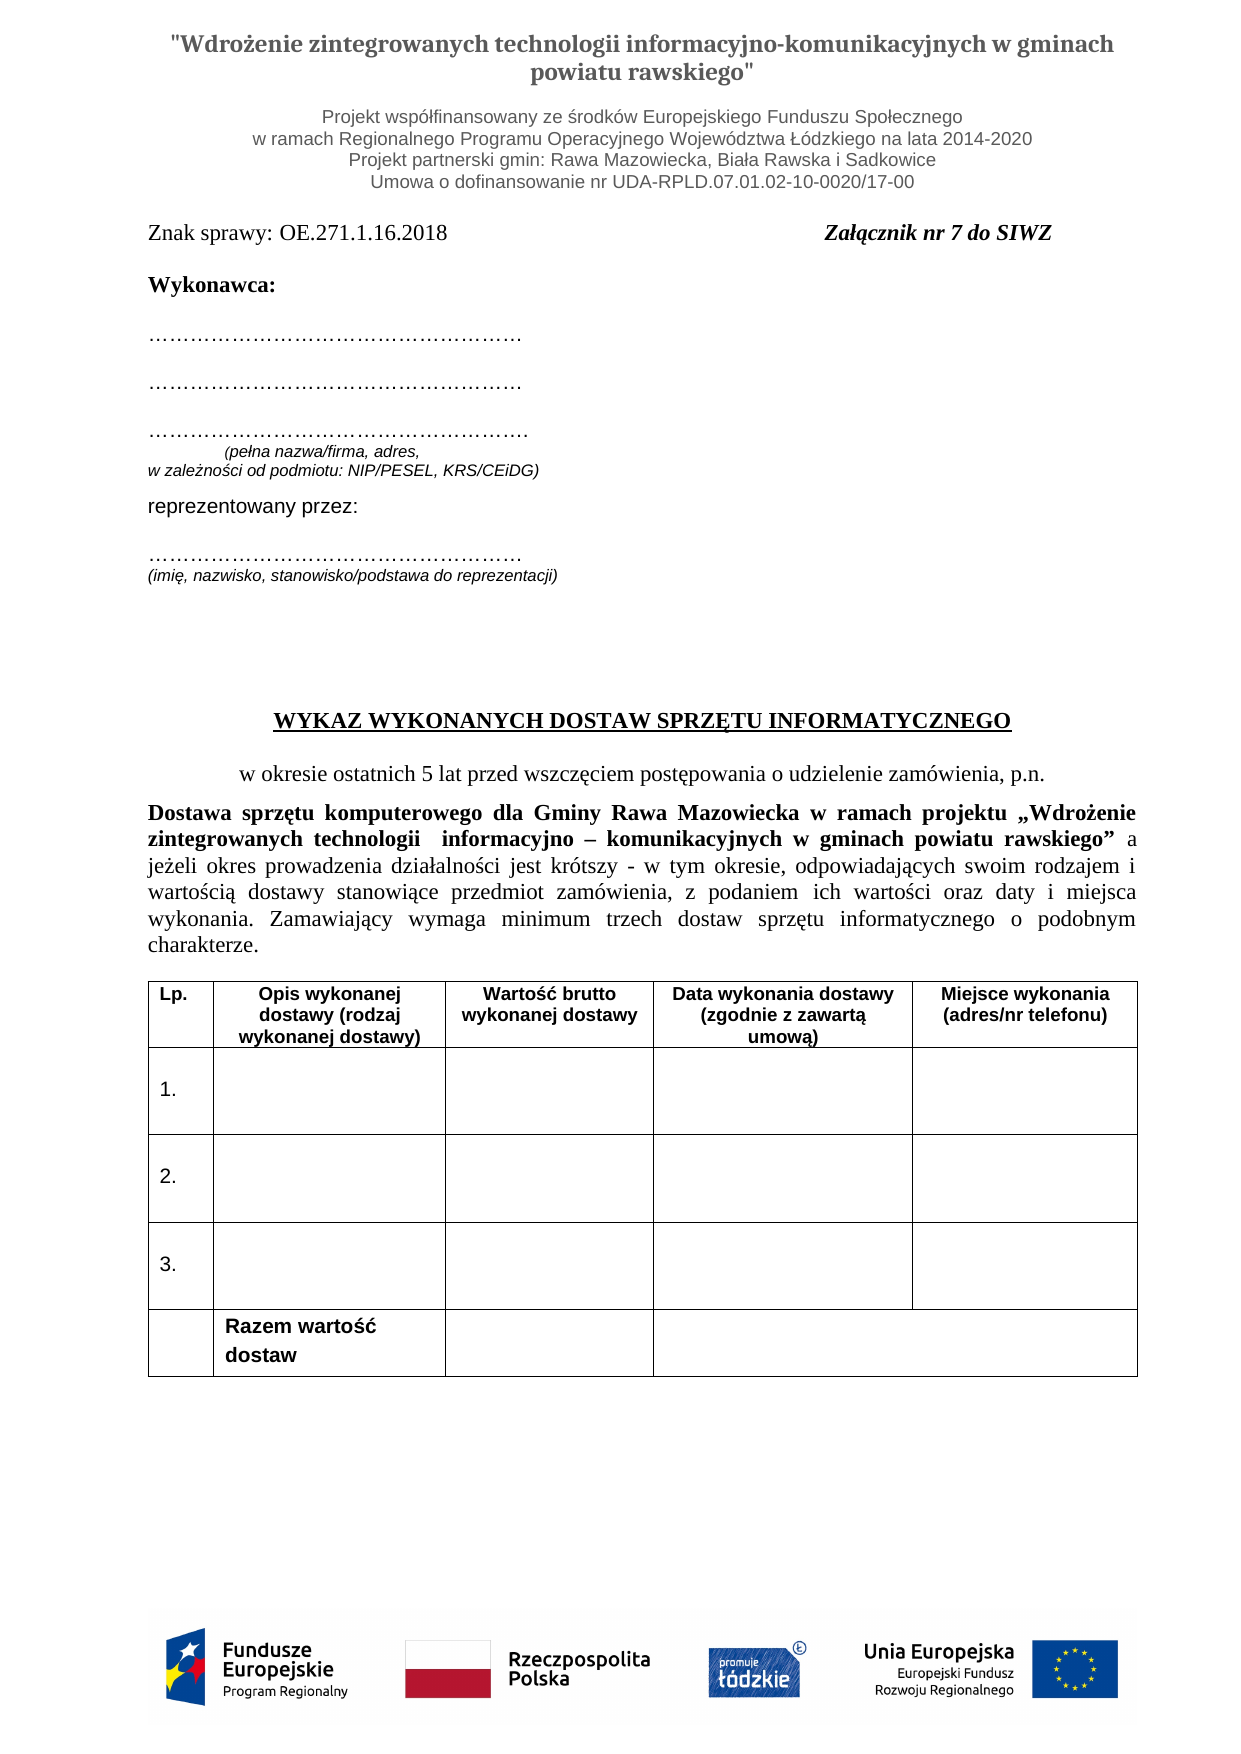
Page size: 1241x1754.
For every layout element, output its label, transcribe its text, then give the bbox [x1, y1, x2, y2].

table_cell [913, 1135, 1137, 1222]
text ……………………………………………… [148, 542, 1137, 566]
table_cell 3. [149, 1223, 213, 1309]
table_header Miejsce wykonania (adres/nr telefonu) [913, 982, 1137, 1047]
text WYKAZ WYKONANYCH DOSTAW SPRZĘTU INFORMATYCZNEGO [148, 707, 1137, 734]
table_cell [446, 1135, 653, 1222]
table_cell [913, 1223, 1137, 1309]
table_cell [446, 1310, 653, 1376]
table_cell Razem wartość dostaw [214, 1310, 445, 1376]
text (pełna nazwa/firma, adres, w zależności od podmiotu: NIP/PESEL, KRS/CEiDG) [148, 442, 1137, 480]
text (imię, nazwisko, stanowisko/podstawa do reprezentacji) [148, 566, 1137, 585]
table_header Lp. [149, 982, 213, 1047]
table_header Data wykonania dostawy (zgodnie z zawartą umową) [654, 982, 912, 1047]
table_cell [654, 1135, 912, 1222]
table_cell 1. [149, 1048, 213, 1134]
text Wykonawca: [148, 271, 1137, 298]
table_cell [654, 1310, 1137, 1376]
table_cell 2. [149, 1135, 213, 1222]
table_header Wartość brutto wykonanej dostawy [446, 982, 653, 1047]
table_cell [446, 1048, 653, 1134]
text Znak sprawy: OE.271.1.16.2018 Załącznik nr 7 do SIWZ [148, 219, 1137, 245]
table_cell [446, 1223, 653, 1309]
table_cell [214, 1135, 445, 1222]
picture [147, 1608, 1137, 1725]
table_cell [913, 1048, 1137, 1134]
table_cell [214, 1223, 445, 1309]
table_cell [654, 1223, 912, 1309]
text reprezentowany przez: [148, 494, 1137, 518]
text ……………………………………………… [148, 322, 1137, 346]
text Dostawa sprzętu komputerowego dla Gminy Rawa Mazowiecka w ramach projektu „Wdrożenie zintegrowanych technologii informacyjno – komunikacyjnych w gminach powiatu rawskiego” a jeżeli okres prowadzenia działalności jest krótszy - w tym okresie, odpowiadających swoim rodzajem i wartością dostawy stanowiące przedmiot zamówienia, z podaniem ich wartości oraz daty i miejsca wykonania. Zamawiający wymaga minimum trzech dostaw sprzętu informatycznego o podobnym charakterze. [148, 799, 1137, 957]
table_header Opis wykonanej dostawy (rodzaj wykonanej dostawy) [214, 982, 445, 1047]
text ……………………………………………… [148, 370, 1137, 394]
table_cell [214, 1048, 445, 1134]
table_cell [654, 1048, 912, 1134]
table_cell [149, 1310, 213, 1376]
text w okresie ostatnich 5 lat przed wszczęciem postępowania o udzielenie zamówienia, p.n. [148, 760, 1137, 787]
text ………………………………………………. [148, 418, 1137, 442]
